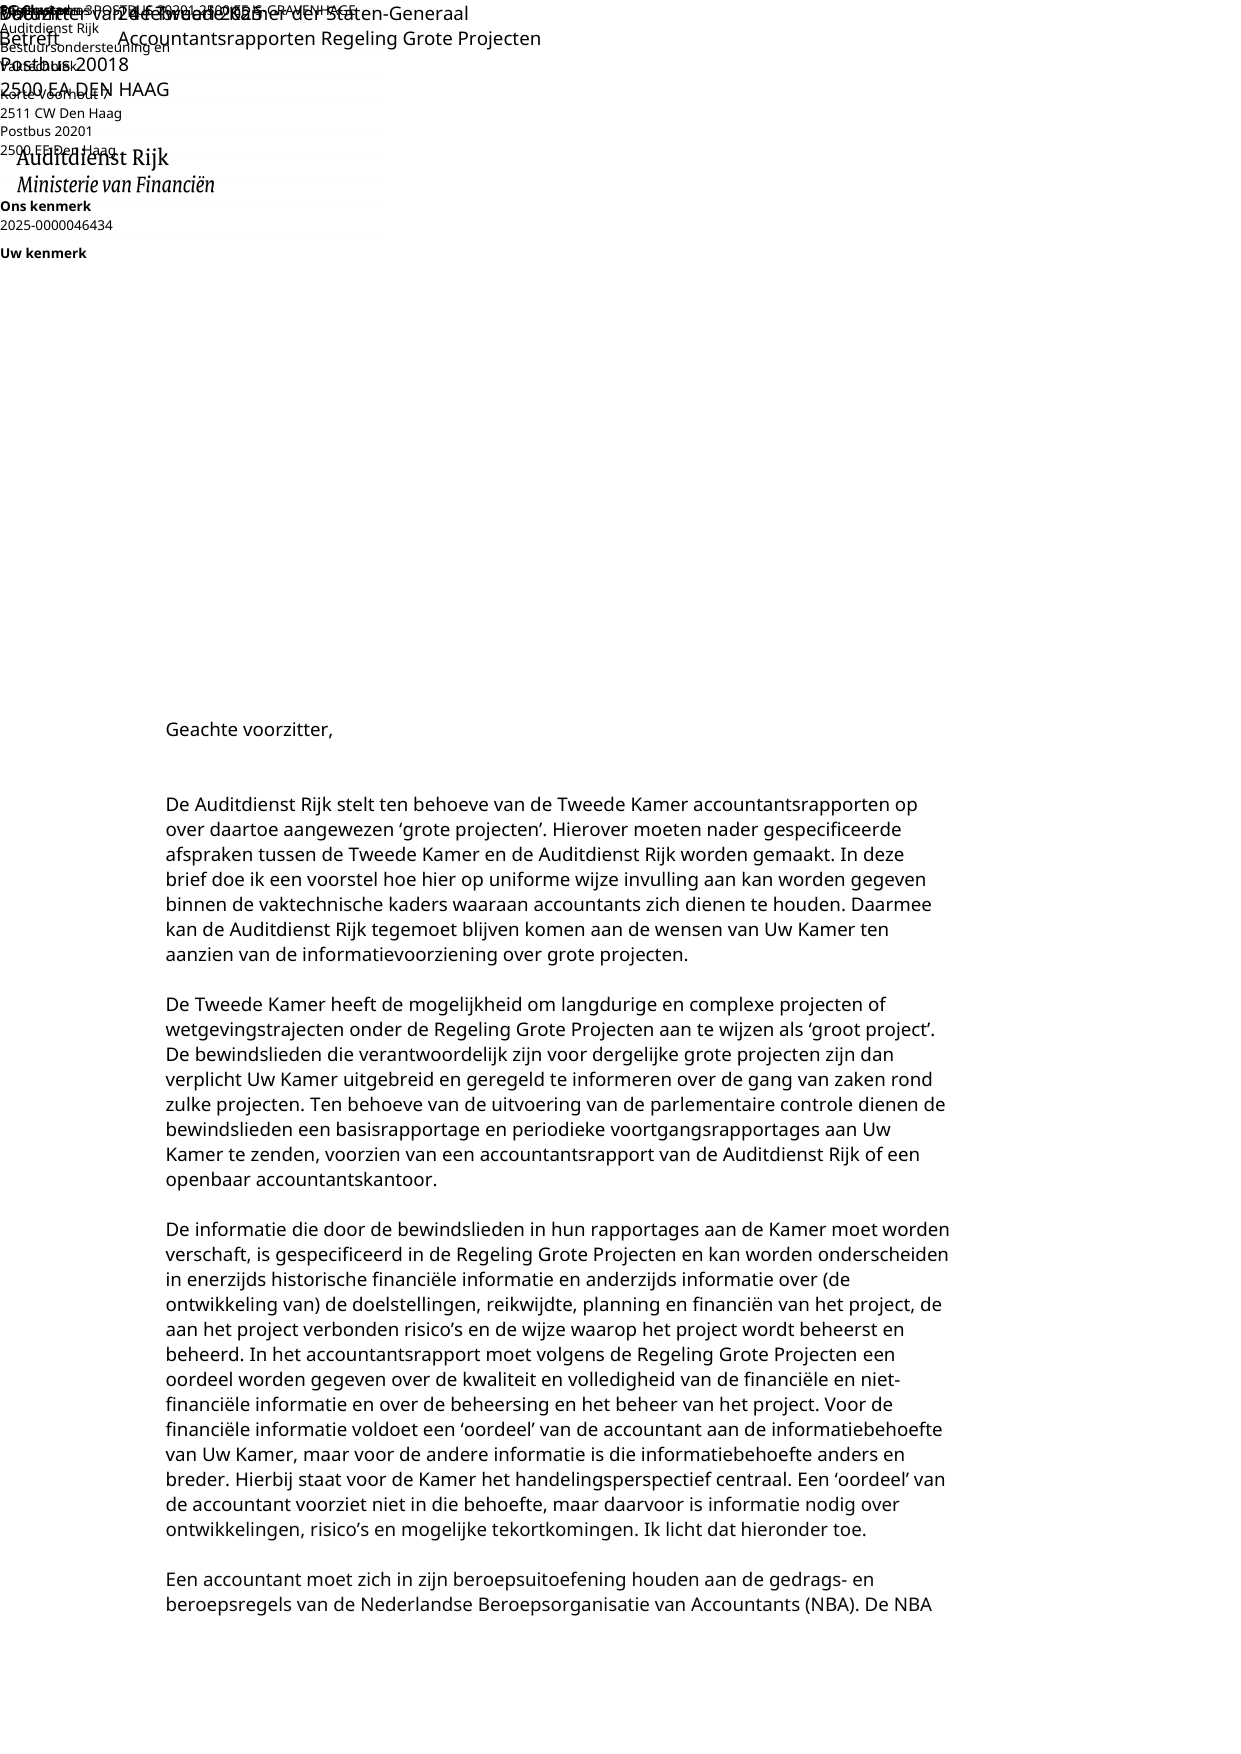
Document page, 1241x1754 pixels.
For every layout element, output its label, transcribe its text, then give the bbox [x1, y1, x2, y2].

text Geachte voorzitter, [165, 716, 951, 741]
text De informatie die door de bewindslieden in hun rapportages aan de Kamer moet worden verschaft, is gespecificeerd in de Regeling Grote Projecten en kan worden onderscheiden in enerzijds historische financiële informatie en anderzijds informatie over (de ontwikkeling van) de doelstellingen, reikwijdte, planning en financiën van het project, de aan het project verbonden risico’s en de wijze waarop het project wordt beheerst en beheerd. In het accountantsrapport moet volgens de Regeling Grote Projecten een oordeel worden gegeven over de kwaliteit en volledigheid van de financiële en niet-financiële informatie en over de beheersing en het beheer van het project. Voor de financiële informatie voldoet een ‘oordeel’ van de accountant aan de informatiebehoefte van Uw Kamer, maar voor de andere informatie is die informatiebehoefte anders en breder. Hierbij staat voor de Kamer het handelingsperspectief centraal. Een ‘oordeel’ van de accountant voorziet niet in die behoefte, maar daarvoor is informatie nodig over ontwikkelingen, risico’s en mogelijke tekortkomingen. Ik licht dat hieronder toe. [165, 1216, 951, 1541]
text De Tweede Kamer heeft de mogelijkheid om langdurige en complexe projecten of wetgevingstrajecten onder de Regeling Grote Projecten aan te wijzen als ‘groot project’. De bewindslieden die verantwoordelijk zijn voor dergelijke grote projecten zijn dan verplicht Uw Kamer uitgebreid en geregeld te informeren over de gang van zaken rond zulke projecten. Ten behoeve van de uitvoering van de parlementaire controle dienen de bewindslieden een basisrapportage en periodieke voortgangsrapportages aan Uw Kamer te zenden, voorzien van een accountantsrapport van de Auditdienst Rijk of een openbaar accountantskantoor. [165, 991, 951, 1191]
text De Auditdienst Rijk stelt ten behoeve van de Tweede Kamer accountantsrapporten op over daartoe aangewezen ‘grote projecten’. Hierover moeten nader gespecificeerde afspraken tussen de Tweede Kamer en de Auditdienst Rijk worden gemaakt. In deze brief doe ik een voorstel hoe hier op uniforme wijze invulling aan kan worden gegeven binnen de vaktechnische kaders waaraan accountants zich dienen te houden. Daarmee kan de Auditdienst Rijk tegemoet blijven komen aan de wensen van Uw Kamer ten aanzien van de informatievoorziening over grote projecten. [165, 791, 951, 966]
picture [0, 0, 384, 260]
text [165, 1566, 951, 1616]
